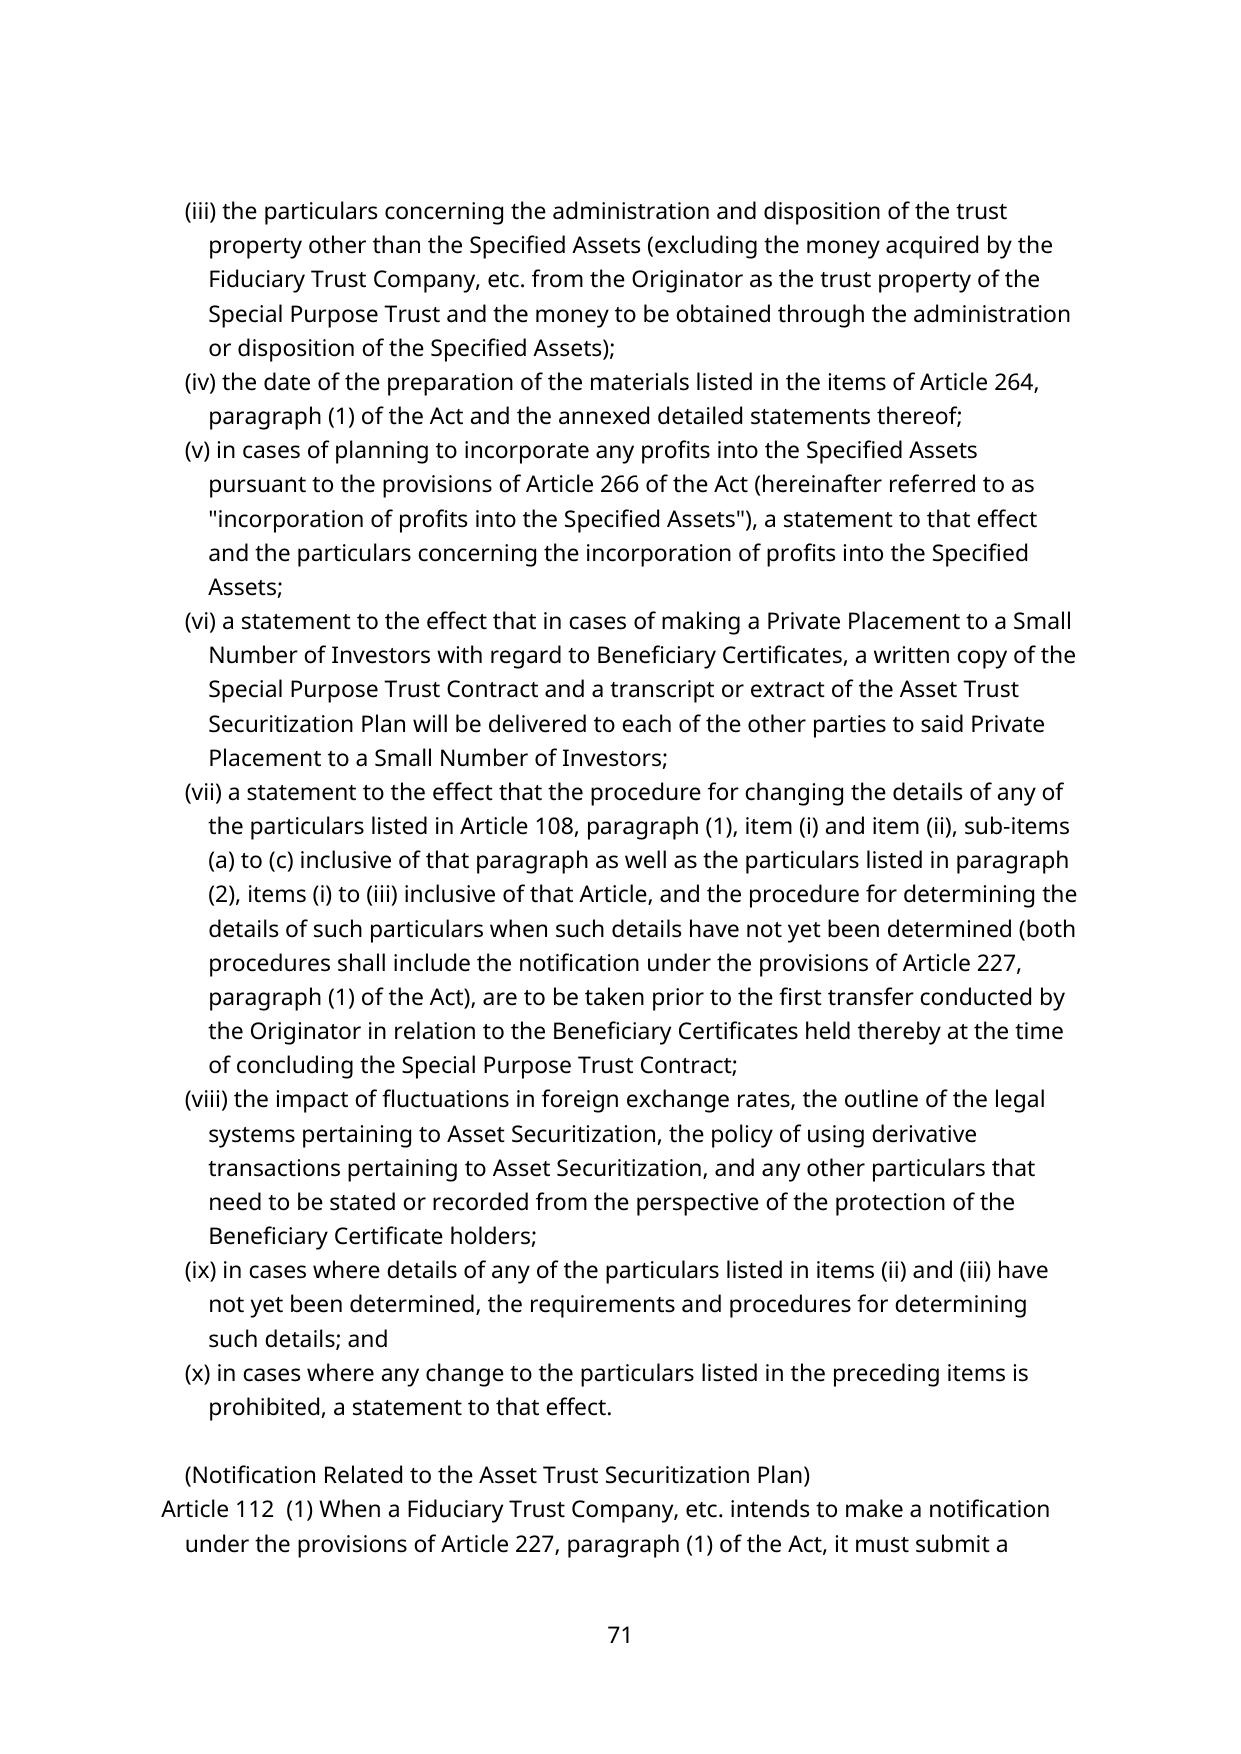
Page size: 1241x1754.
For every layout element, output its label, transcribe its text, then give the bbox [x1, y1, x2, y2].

text (Notification Related to the Asset Trust Securitization Plan) [184, 1458, 1079, 1492]
text (iv) the date of the preparation of the materials listed in the items of Article 264, paragraph (1) of the Act and the annexed detailed statements thereof; [184, 364, 1079, 433]
text (viii) the impact of fluctuations in foreign exchange rates, the outline of the legal systems pertaining to Asset Securitization, the policy of using derivative transactions pertaining to Asset Securitization, and any other particulars that need to be stated or recorded from the perspective of the protection of the Beneficiary Certificate holders; [184, 1082, 1079, 1253]
text (x) in cases where any change to the particulars listed in the preceding items is prohibited, a statement to that effect. [184, 1355, 1079, 1424]
text (iii) the particulars concerning the administration and disposition of the trust property other than the Specified Assets (excluding the money acquired by the Fiduciary Trust Company, etc. from the Originator as the trust property of the Special Purpose Trust and the money to be obtained through the administration or disposition of the Specified Assets); [184, 194, 1079, 364]
text (ix) in cases where details of any of the particulars listed in items (ii) and (iii) have not yet been determined, the requirements and procedures for determining such details; and [184, 1253, 1079, 1355]
text (vii) a statement to the effect that the procedure for changing the details of any of the particulars listed in Article 108, paragraph (1), item (i) and item (ii), sub-items (a) to (c) inclusive of that paragraph as well as the particulars listed in paragraph (2), items (i) to (iii) inclusive of that Article, and the procedure for determining the details of such particulars when such details have not yet been determined (both procedures shall include the notification under the provisions of Article 227, paragraph (1) of the Act), are to be taken prior to the first transfer conducted by the Originator in relation to the Beneficiary Certificates held thereby at the time of concluding the Special Purpose Trust Contract; [184, 774, 1079, 1082]
text (v) in cases of planning to incorporate any profits into the Specified Assets pursuant to the provisions of Article 266 of the Act (hereinafter referred to as "incorporation of profits into the Specified Assets"), a statement to that effect and the particulars concerning the incorporation of profits into the Specified Assets; [184, 433, 1079, 604]
text (vi) a statement to the effect that in cases of making a Private Placement to a Small Number of Investors with regard to Beneficiary Certificates, a written copy of the Special Purpose Trust Contract and a transcript or extract of the Asset Trust Securitization Plan will be delivered to each of the other parties to said Private Placement to a Small Number of Investors; [184, 604, 1079, 774]
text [161, 1492, 1079, 1560]
